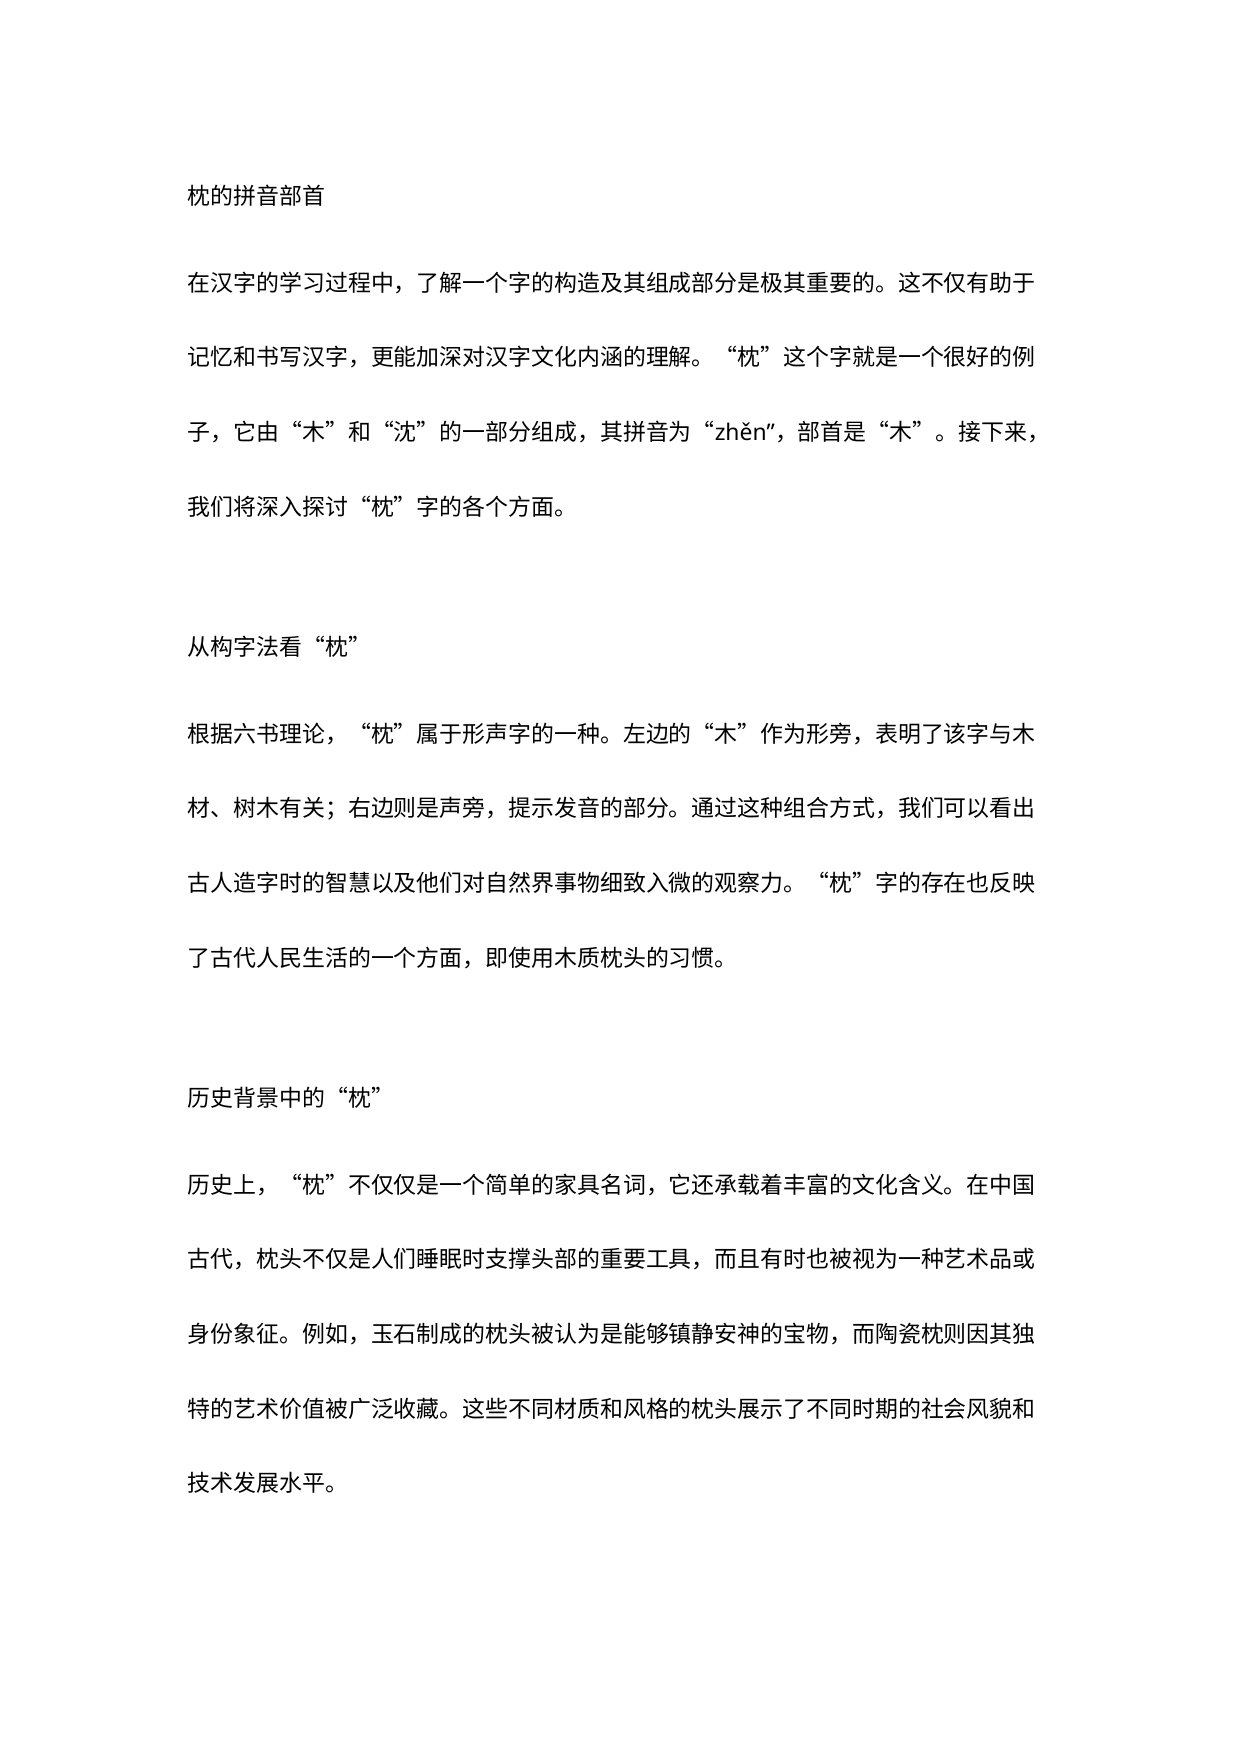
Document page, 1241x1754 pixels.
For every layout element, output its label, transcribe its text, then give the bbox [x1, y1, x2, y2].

text 历史上，“枕”不仅仅是一个简单的家具名词，它还承载着丰富的文化含义。在中国古代，枕头不仅是人们睡眠时支撑头部的重要工具，而且有时也被视为一种艺术品或身份象征。例如，玉石制成的枕头被认为是能够镇静安神的宝物，而陶瓷枕则因其独特的艺术价值被广泛收藏。这些不同材质和风格的枕头展示了不同时期的社会风貌和技术发展水平。 [187, 1151, 1053, 1514]
text 历史背景中的“枕” [187, 1064, 1053, 1129]
text 在汉字的学习过程中，了解一个字的构造及其组成部分是极其重要的。这不仅有助于记忆和书写汉字，更能加深对汉字文化内涵的理解。“枕”这个字就是一个很好的例子，它由“木”和“沈”的一部分组成，其拼音为“zhěn”，部首是“木”。接下来，我们将深入探讨“枕”字的各个方面。 [187, 248, 1053, 538]
text 枕的拼音部首 [187, 162, 1053, 227]
text 从构字法看“枕” [187, 613, 1053, 678]
text 根据六书理论，“枕”属于形声字的一种。左边的“木”作为形旁，表明了该字与木材、树木有关；右边则是声旁，提示发音的部分。通过这种组合方式，我们可以看出古人造字时的智慧以及他们对自然界事物细致入微的观察力。“枕”字的存在也反映了古代人民生活的一个方面，即使用木质枕头的习惯。 [187, 699, 1053, 989]
